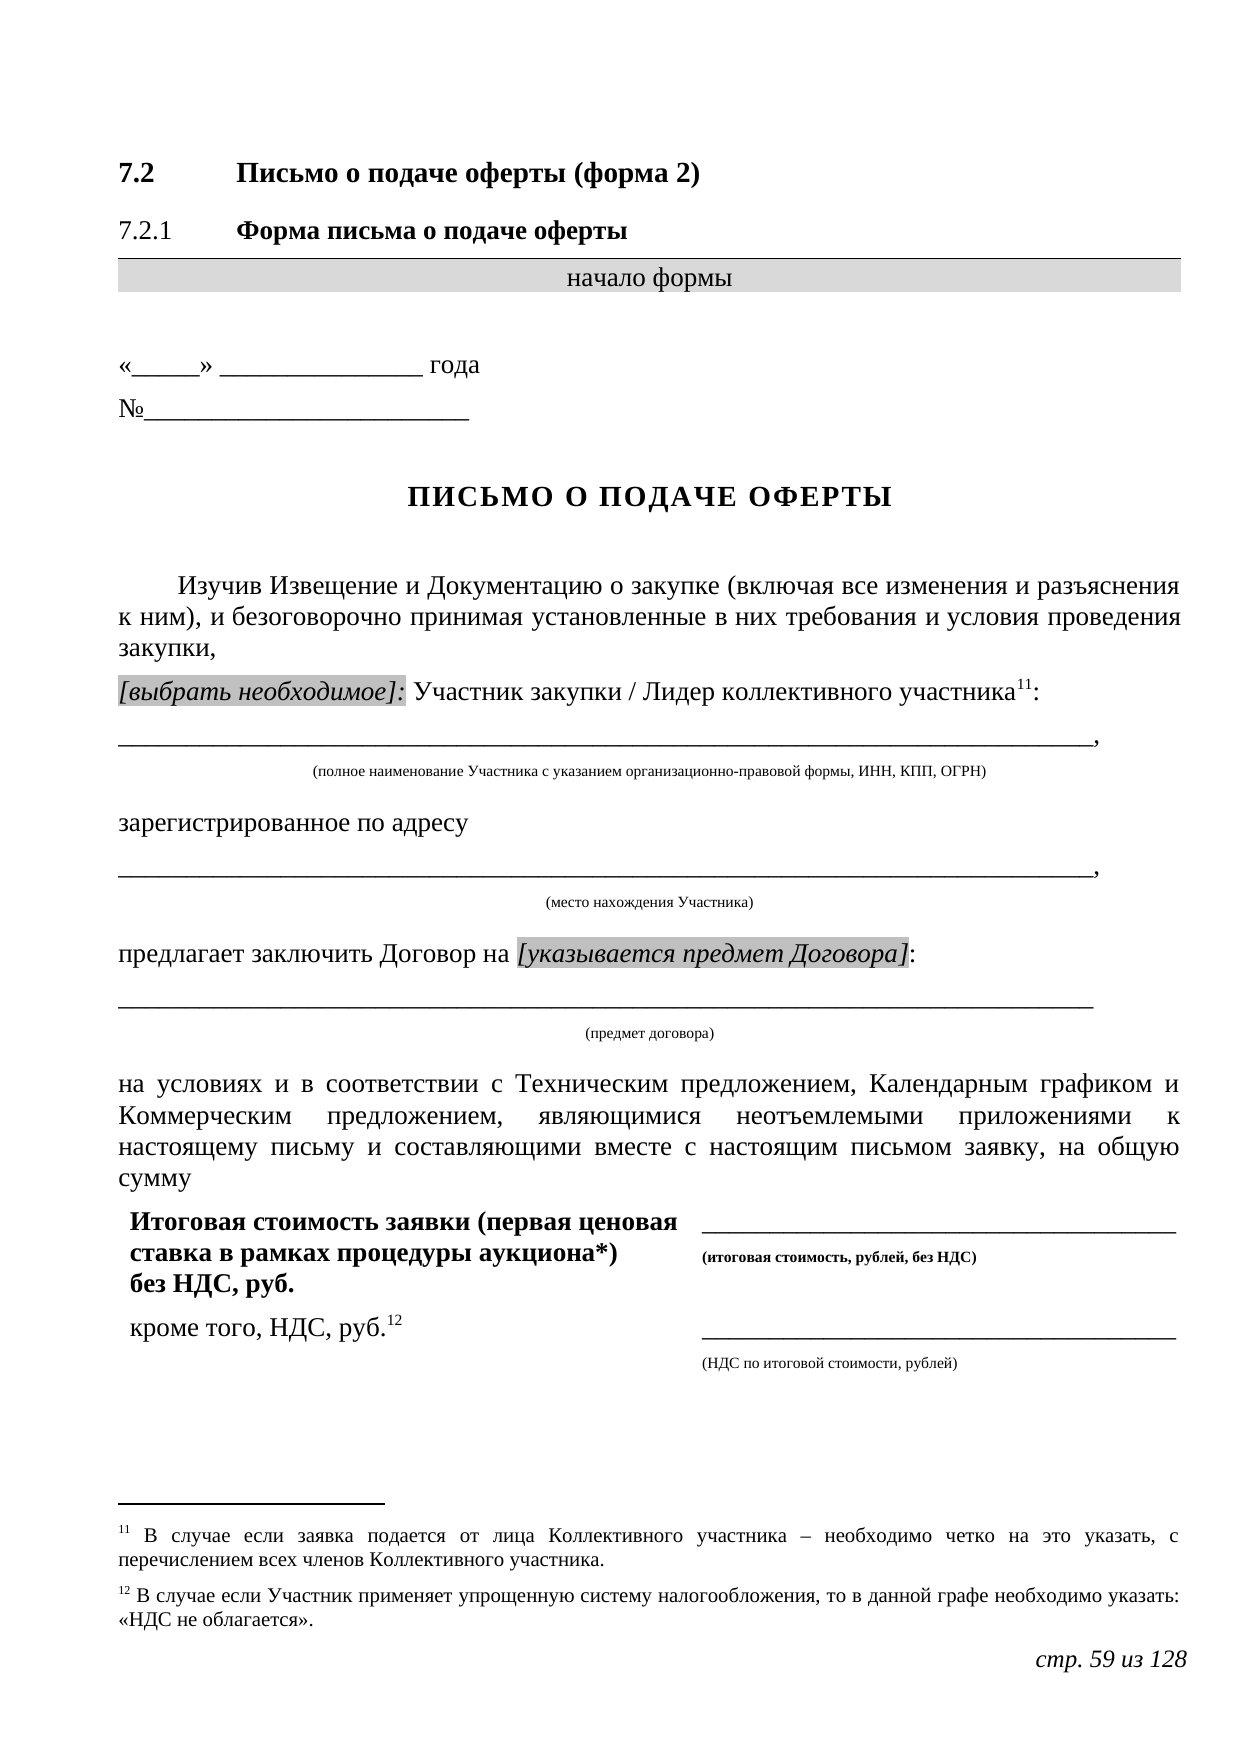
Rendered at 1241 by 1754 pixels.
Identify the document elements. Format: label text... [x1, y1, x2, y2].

text «_____» _______________ года [118, 348, 635, 379]
subtitle Письмо о подаче оферты (форма 2) [118, 156, 1181, 189]
table_header Итоговая стоимость заявки (первая ценовая ставка в рамках процедуры аукциона*) без НДС, руб. [118, 1192, 691, 1298]
text (место нахождения Участника) [118, 893, 1181, 924]
table_cell ___________________________________ (НДС по итоговой стоимости, рублей) [691, 1298, 1193, 1385]
text №________________________ [118, 392, 635, 423]
text зарегистрированное по адресу [118, 806, 1181, 837]
text ________________________________________________________________________ [118, 980, 1181, 1011]
table_cell кроме того, НДС, руб. [118, 1298, 691, 1385]
text предлагает заключить Договор на [указывается предмет Договора]: [909, 937, 1181, 968]
text Форма письма о подаче оферты [118, 214, 1181, 245]
text на условиях и в соответствии с Техническим предложением, Календарным графиком и Коммерческим предложением, являющимися неотъемлемыми приложениями к настоящему письму и составляющими вместе с настоящим письмом заявку, на общую сумму [118, 1068, 1181, 1192]
text [выбрать необходимое]: Участник закупки / Лидер коллективного участника: [406, 675, 1181, 706]
text ________________________________________________________________________, [118, 849, 1181, 881]
text Изучив Извещение и Документацию о закупке (включая все изменения и разъяснения к ним), и безоговорочно принимая установленные в них требования и условия проведения закупки, [118, 569, 1181, 662]
table_header ___________________________________ (итоговая стоимость, рублей, без НДС) [691, 1192, 1193, 1298]
text начало формы [118, 259, 1181, 292]
text Письмо о подаче оферты [118, 479, 1181, 513]
text предлагает заключить Договор на [указывается предмет Договора]: [118, 937, 517, 968]
text ________________________________________________________________________, [118, 718, 1181, 749]
text (предмет договора) [118, 1024, 1181, 1055]
text (полное наименование Участника с указанием организационно-правовой формы, ИНН, КПП, ОГРН) [118, 762, 1181, 793]
